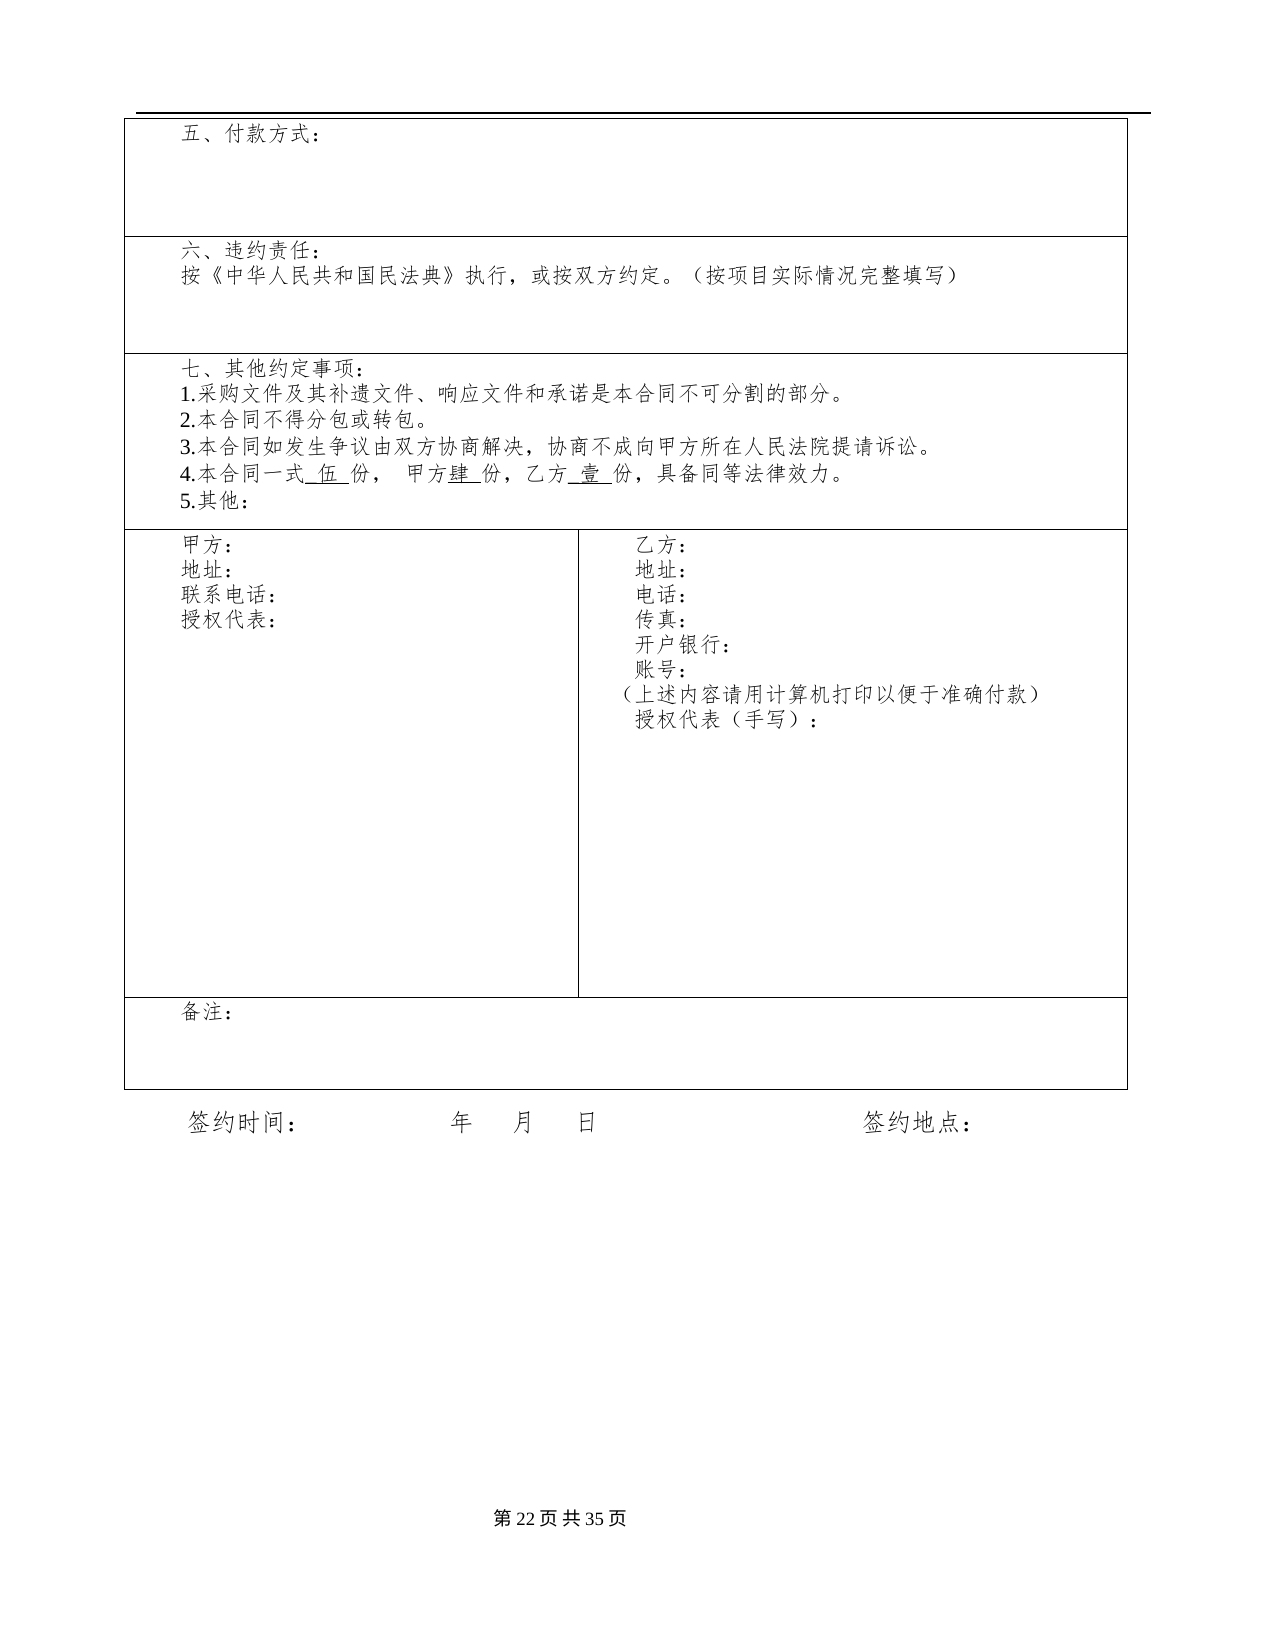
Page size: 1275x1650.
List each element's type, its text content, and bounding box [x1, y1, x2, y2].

text 签约时间： 年 月 日 签约地点： [136, 1089, 1151, 1142]
table_cell 五、付款方式： [125, 119, 1127, 236]
table_cell 甲方： 地址： 联系电话： 授权代表： [125, 530, 578, 997]
table_cell 七、其他约定事项： 1.采购文件及其补遗文件、响应文件和承诺是本合同不可分割的部分。 2.本合同不得分包或转包。 3.本合同如发生争议由双方协商解决，协商不成向甲方所在人民法院提请诉讼。 4.本合同一式_伍 份， 甲方肆 份，乙方_壹 份，具备同等法律效力。 5.其他： [125, 354, 1127, 529]
table_cell 乙方： 地址： 电话： 传真： 开户银行： 账号： （上述内容请用计算机打印以便于准确付款） 授权代表（手写）： [579, 530, 1127, 997]
table_cell 六、违约责任： 按《中华人民共和国民法典》执行，或按双方约定。（按项目实际情况完整填写） [125, 237, 1127, 353]
table_cell 备注： [125, 998, 1127, 1088]
